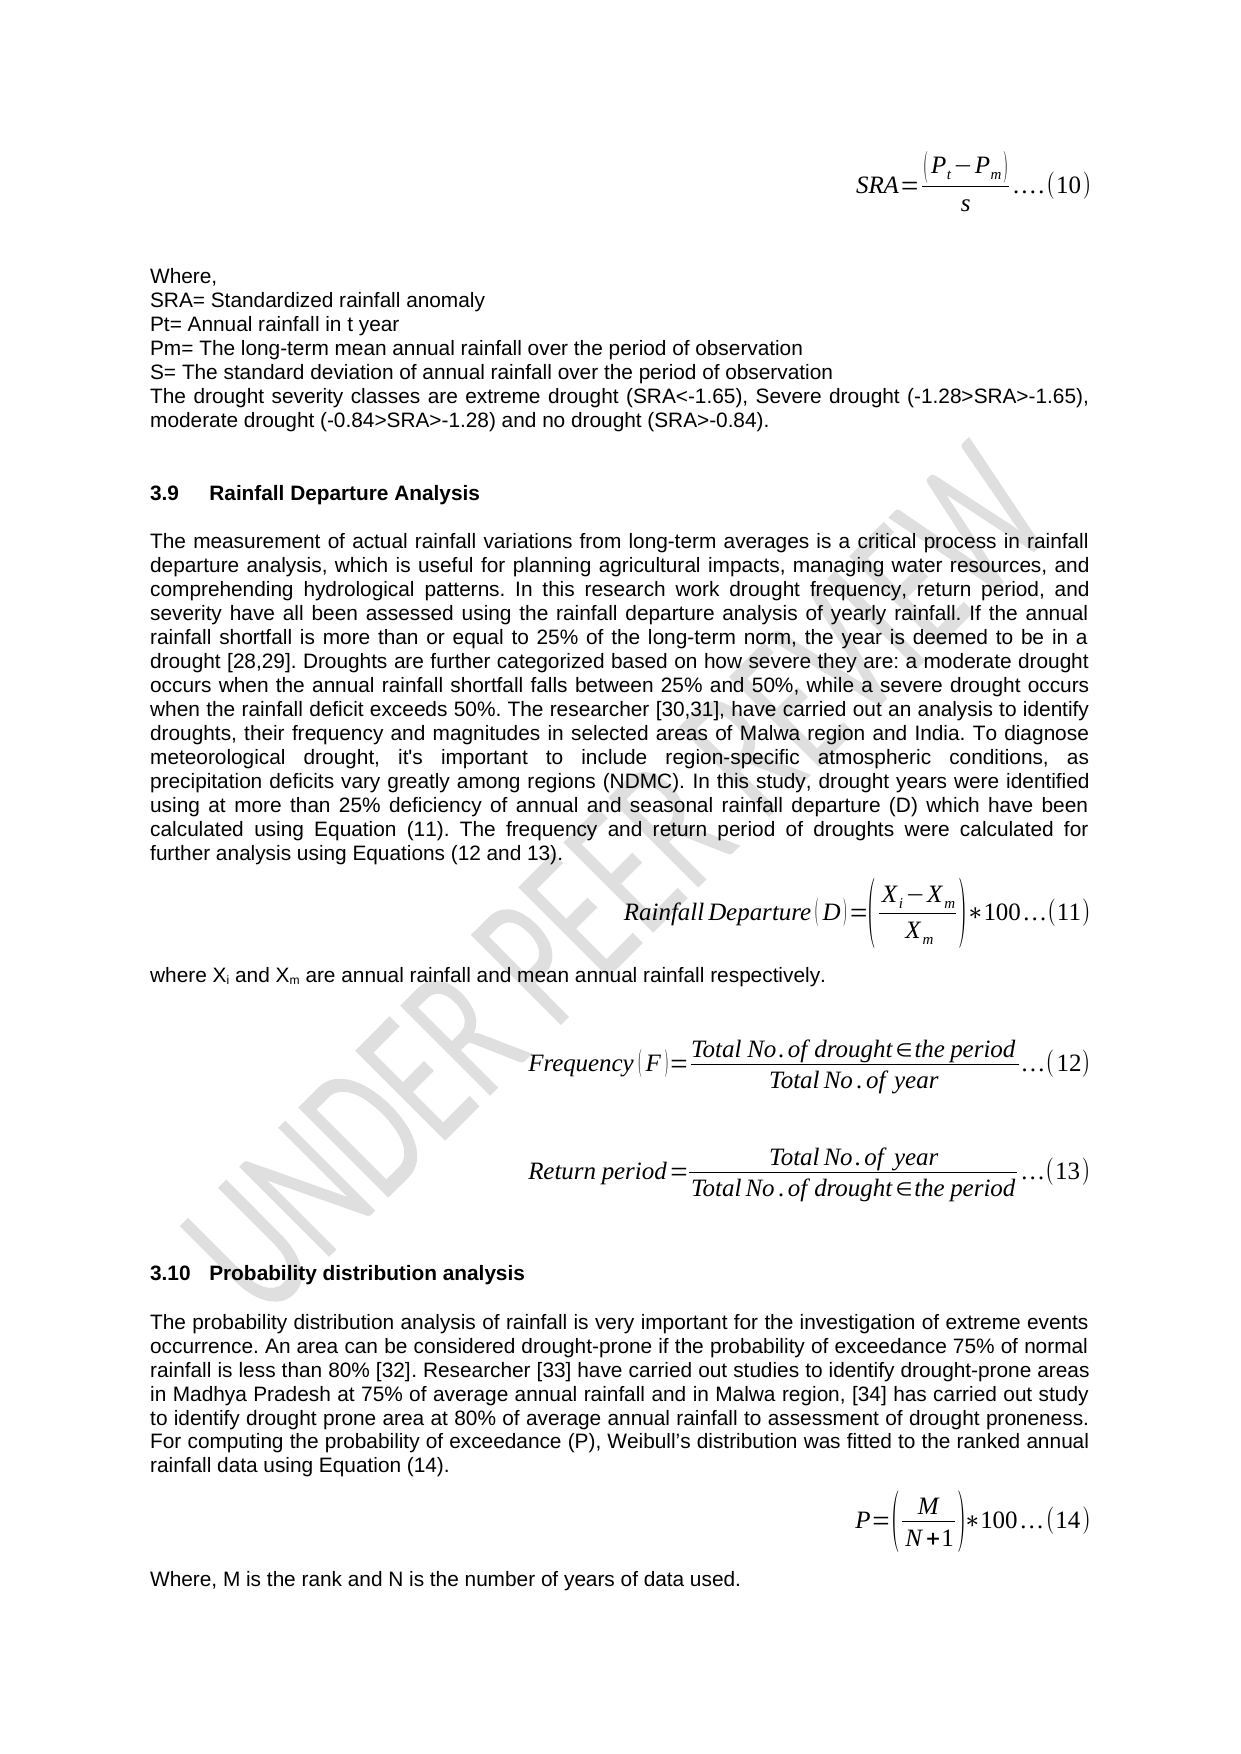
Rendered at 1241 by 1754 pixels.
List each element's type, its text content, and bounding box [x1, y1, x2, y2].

list Where, [150, 264, 1090, 288]
text The measurement of actual rainfall variations from long-term averages is a critical process in rainfall departure analysis, which is useful for planning agricultural impacts, managing water resources, and comprehending hydrological patterns. In this research work drought frequency, return period, and severity have all been assessed using the rainfall departure analysis of yearly rainfall. If the annual rainfall shortfall is more than or equal to 25% of the long-term norm, the year is deemed to be in a drought [28,29]. Droughts are further categorized based on how severe they are: a moderate drought occurs when the annual rainfall shortfall falls between 25% and 50%, while a severe drought occurs when the rainfall deficit exceeds 50%. The researcher [30,31], have carried out an analysis to identify droughts, their frequency and magnitudes in selected areas of Malwa region and India. To diagnose meteorological drought, it's important to include region-specific atmospheric conditions, as precipitation deficits vary greatly among regions (NDMC). In this study, drought years were identified using at more than 25% deficiency of annual and seasonal rainfall departure (D) which have been calculated using Equation (11). The frequency and return period of droughts were calculated for further analysis using Equations (12 and 13). [150, 529, 1090, 864]
list Pm= The long-term mean annual rainfall over the period of observation [150, 336, 1090, 360]
list The drought severity classes are extreme drought (SRA<-1.65), Severe drought (-1.28>SRA>-1.65), moderate drought (-0.84>SRA>-1.28) and no drought (SRA>-0.84). [150, 384, 1090, 432]
subtitle Probability distribution analysis [150, 1261, 1090, 1285]
list SRA= Standardized rainfall anomaly [150, 288, 1090, 312]
text The probability distribution analysis of rainfall is very important for the investigation of extreme events occurrence. An area can be considered drought-prone if the probability of exceedance 75% of normal rainfall is less than 80% [32]. Researcher [33] have carried out studies to identify drought-prone areas in Madhya Pradesh at 75% of average annual rainfall and in Malwa region, [34] has carried out study to identify drought prone area at 80% of average annual rainfall to assessment of drought proneness. For computing the probability of exceedance (P), Weibull’s distribution was fitted to the ranked annual rainfall data using Equation (14). [150, 1309, 1090, 1477]
list Pt= Annual rainfall in t year [150, 312, 1090, 336]
subtitle Rainfall Departure Analysis [150, 481, 1090, 504]
list S= The standard deviation of annual rainfall over the period of observation [150, 360, 1090, 384]
text Where, M is the rank and N is the number of years of data used. [150, 1567, 1090, 1591]
text where Xi and Xm are annual rainfall and mean annual rainfall respectively. [150, 963, 1090, 987]
